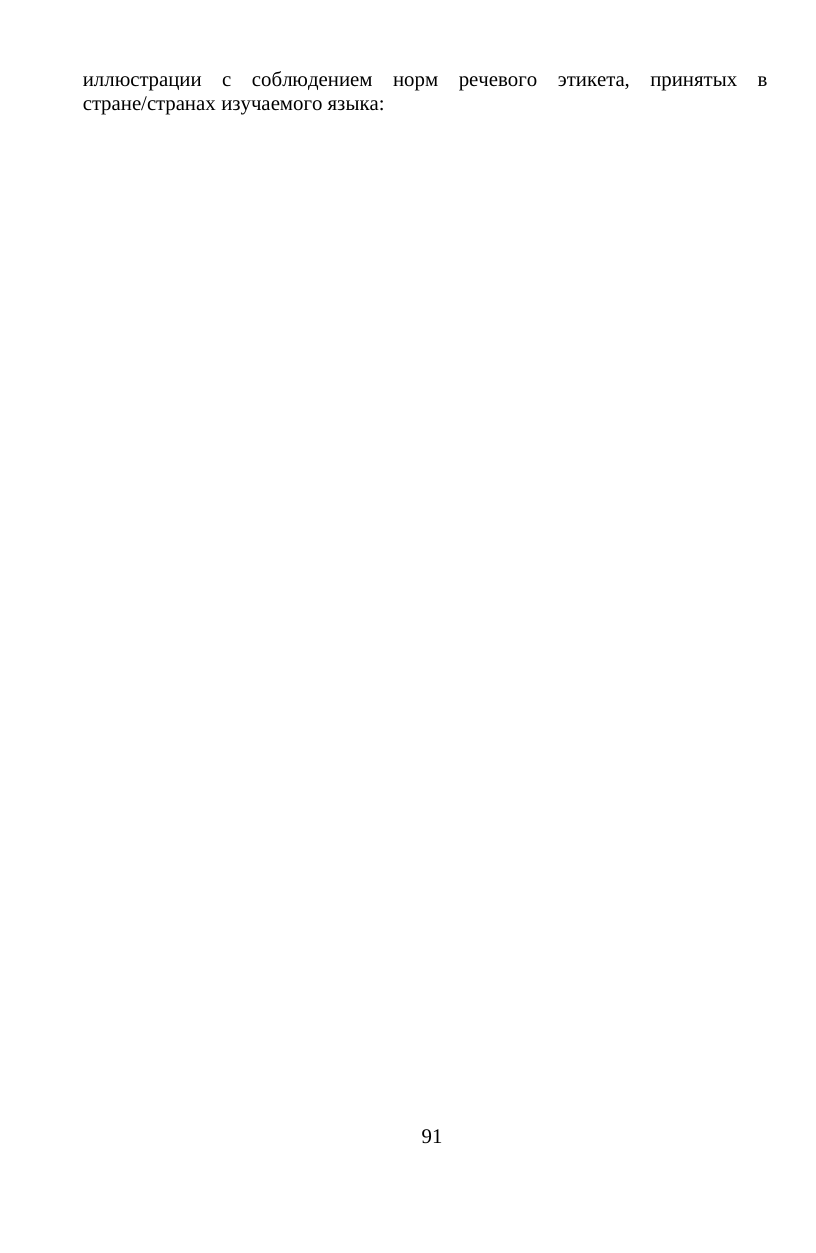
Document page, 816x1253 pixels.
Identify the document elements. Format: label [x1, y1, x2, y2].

text [83, 67, 768, 115]
